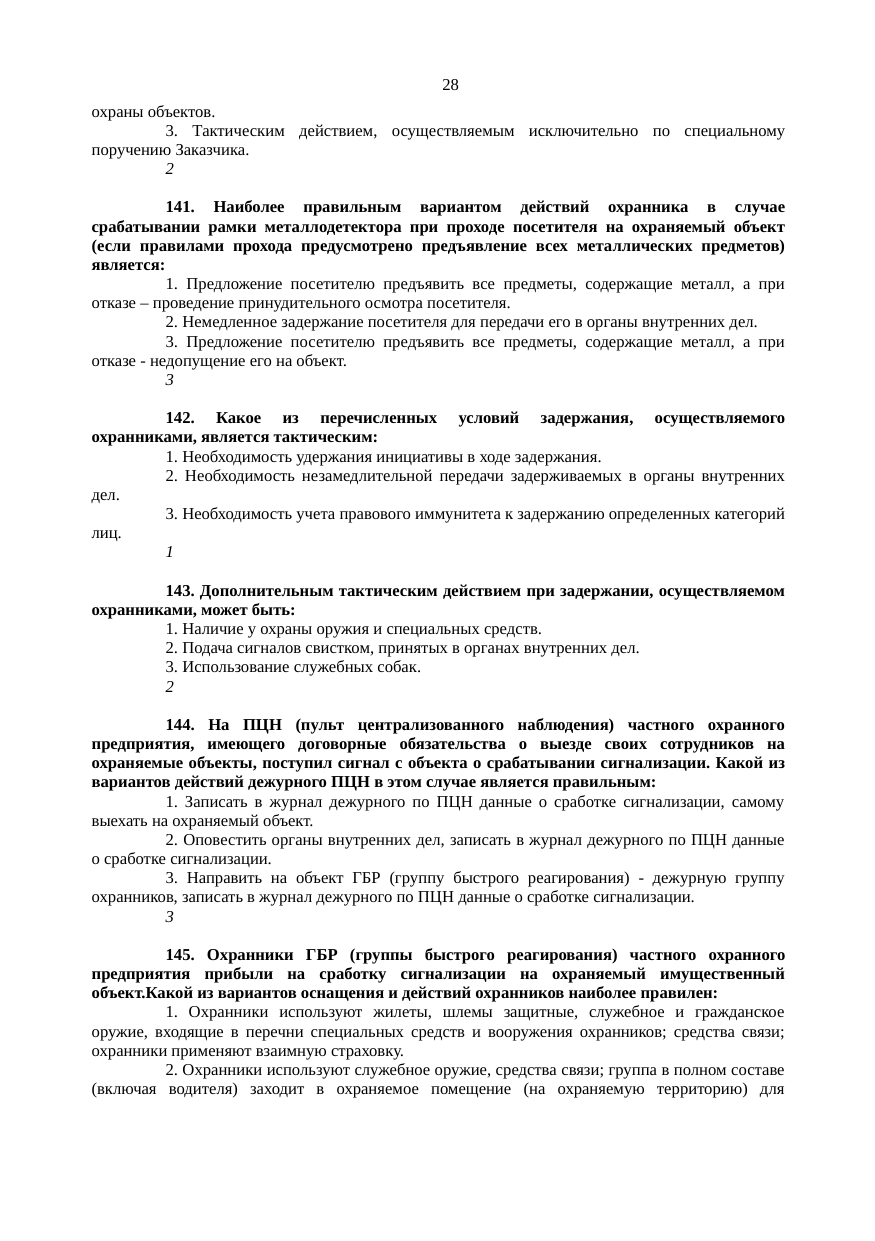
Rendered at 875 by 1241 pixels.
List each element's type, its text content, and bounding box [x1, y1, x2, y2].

text 1. Необходимость удержания инициативы в ходе задержания. [91, 446, 786, 466]
text 2. Необходимость незамедлительной передачи задерживаемых в органы внутренних дел. [91, 466, 786, 504]
text 1. Наличие у охраны оружия и специальных средств. [91, 619, 786, 638]
text 2. Оповестить органы внутренних дел, записать в журнал дежурного по ПЦН данные о сработке сигнализации. [91, 830, 786, 868]
text 145. Охранники ГБР (группы быстрого реагирования) частного охранного предприятия прибыли на сработку сигнализации на охраняемый имущественный объект.Какой из вариантов оснащения и действий охранников наиболее правилен: [91, 945, 786, 1002]
text 1 [91, 542, 786, 561]
text 3. Необходимость учета правового иммунитета к задержанию определенных категорий лиц. [91, 504, 786, 542]
text 141. Наиболее правильным вариантом действий охранника в случае срабатывании рамки металлодетектора при проходе посетителя на охраняемый объект (если правилами прохода предусмотрено предъявление всех металлических предметов) является: [91, 197, 786, 274]
text 144. На ПЦН (пульт централизованного наблюдения) частного охранного предприятия, имеющего договорные обязательства о выезде своих сотрудников на охраняемые объекты, поступил сигнал с объекта о срабатывании сигнализации. Какой из вариантов действий дежурного ПЦН в этом случае является правильным: [91, 715, 786, 791]
text 2. Подача сигналов свистком, принятых в органах внутренних дел. [91, 638, 786, 657]
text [91, 101, 786, 121]
text 2 [91, 676, 786, 696]
text 3 [91, 370, 786, 389]
text 2. Немедленное задержание посетителя для передачи его в органы внутренних дел. [91, 312, 786, 331]
text 3. Направить на объект ГБР (группу быстрого реагирования) - дежурную группу охранников, записать в журнал дежурного по ПЦН данные о сработке сигнализации. [91, 868, 786, 906]
text 1. Предложение посетителю предъявить все предметы, содержащие металл, а при отказе – проведение принудительного осмотра посетителя. [91, 274, 786, 312]
text 3 [91, 906, 786, 926]
text 143. Дополнительным тактическим действием при задержании, осуществляемом охранниками, может быть: [91, 581, 786, 619]
text 1. Охранники используют жилеты, шлемы защитные, служебное и гражданское оружие, входящие в перечни специальных средств и вооружения охранников; средства связи; охранники применяют взаимную страховку. [91, 1002, 786, 1060]
text 3. Предложение посетителю предъявить все предметы, содержащие металл, а при отказе - недопущение его на объект. [91, 331, 786, 370]
text 142. Какое из перечисленных условий задержания, осуществляемого охранниками, является тактическим: [91, 408, 786, 446]
text 3. Тактическим действием, осуществляемым исключительно по специальному поручению Заказчика. [91, 121, 786, 159]
text 1. Записать в журнал дежурного по ПЦН данные о сработке сигнализации, самому выехать на охраняемый объект. [91, 791, 786, 830]
text 2 [91, 159, 786, 178]
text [91, 1060, 786, 1098]
text 3. Использование служебных собак. [91, 657, 786, 676]
